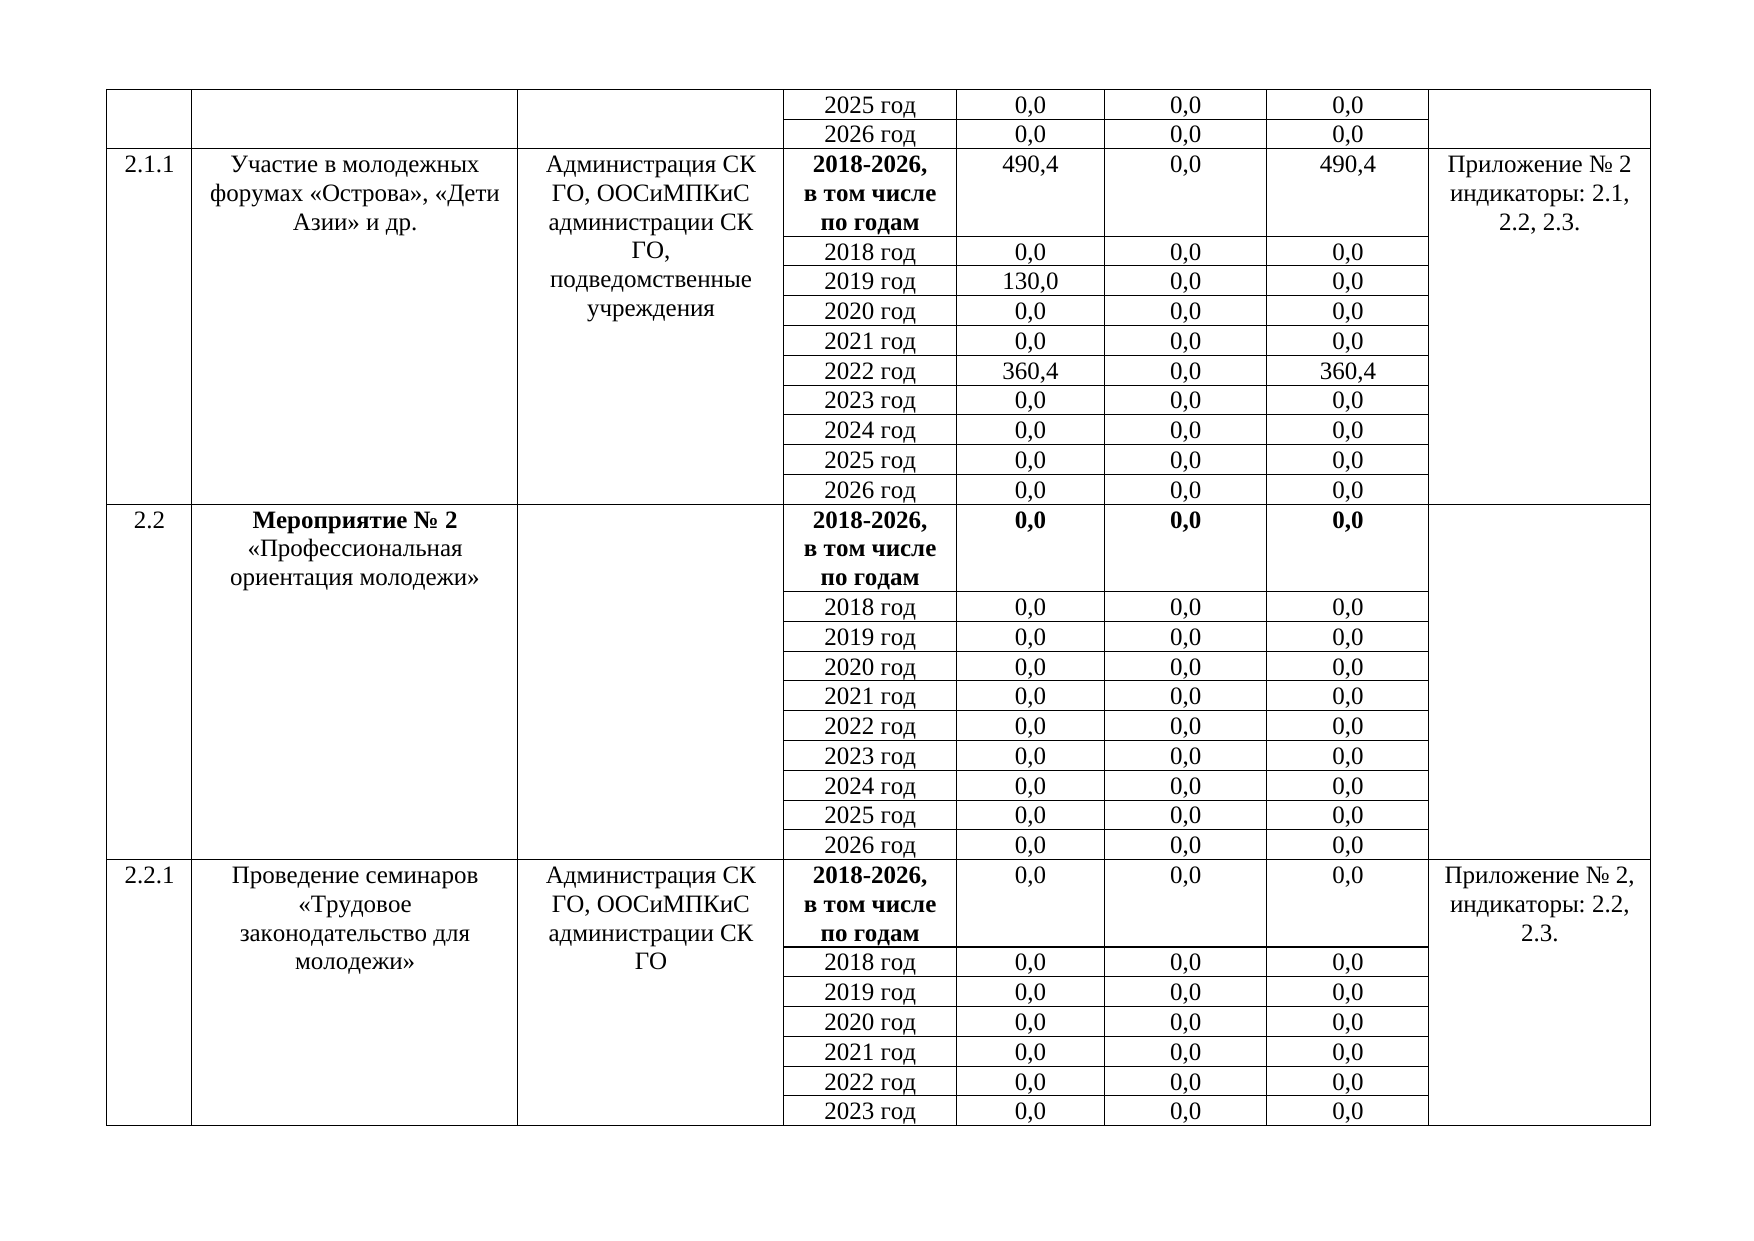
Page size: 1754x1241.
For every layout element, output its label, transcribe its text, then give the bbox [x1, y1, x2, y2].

table_cell 0,0 [957, 505, 1104, 591]
table_cell 2.2 [107, 505, 191, 859]
table_cell 490,4 [1267, 149, 1428, 236]
table_cell Участие в молодежных форумах «Острова», «Дети Азии» и др. [192, 149, 517, 504]
table_cell 490,4 [957, 149, 1104, 236]
table_cell Приложение № 2 индикаторы: 2.1, 2.2, 2.3. [1429, 149, 1650, 504]
table_cell Администрация СК ГО, ООСиМПКиС администрации СК ГО, подведомственные учреждения [518, 149, 783, 504]
table_cell [1429, 505, 1650, 859]
table_cell 0,0 [1267, 505, 1428, 591]
table_cell Проведение семинаров «Трудовое законодательство для молодежи» [192, 860, 517, 1125]
table_cell Администрация СК ГО, ООСиМПКиС администрации СК ГО [518, 860, 783, 1125]
table_cell 0,0 [1105, 149, 1266, 236]
table_cell 0,0 [957, 860, 1104, 946]
table_cell [518, 505, 783, 859]
table_cell 0,0 [1105, 505, 1266, 591]
table_cell Приложение № 2, индикаторы: 2.2, 2.3. [1429, 860, 1650, 1125]
table_cell 0,0 [1267, 860, 1428, 946]
table_cell 0,0 [1105, 860, 1266, 946]
table_cell Мероприятие № 2 «Профессиональная ориентация молодежи» [192, 505, 517, 859]
table_cell 2.2.1 [107, 860, 191, 1125]
table_cell 2.1.1 [107, 149, 191, 504]
